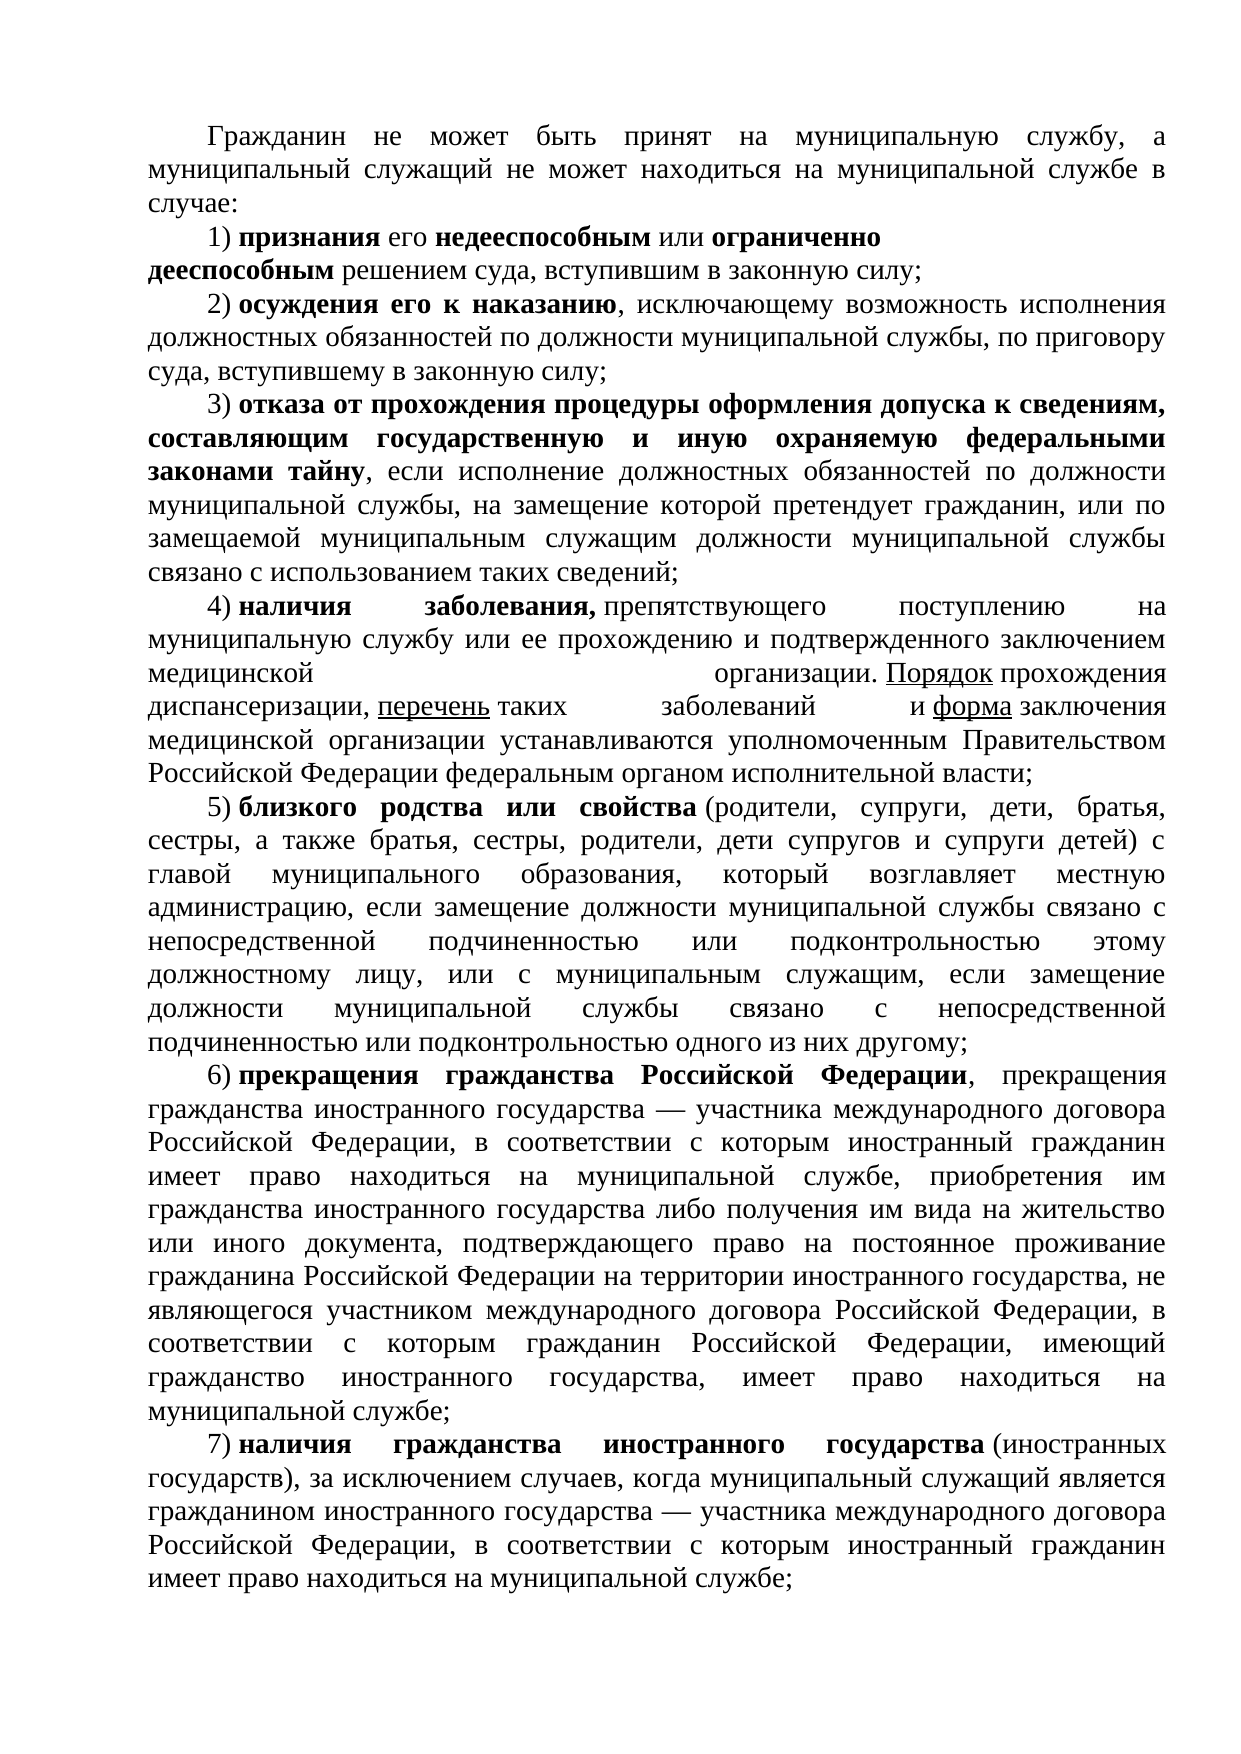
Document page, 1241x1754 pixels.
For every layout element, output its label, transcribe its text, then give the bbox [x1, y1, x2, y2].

text 1) признания его недееспособным или ограниченно дееспособным решением суда, вступившим в законную силу; [148, 219, 1167, 286]
text 6) прекращения гражданства Российской Федерации, прекращения гражданства иностранного государства — участника международного договора Российской Федерации, в соответствии с которым иностранный гражданин имеет право находиться на муниципальной службе, приобретения им гражданства иностранного государства либо получения им вида на жительство или иного документа, подтверждающего право на постоянное проживание гражданина Российской Федерации на территории иностранного государства, не являющегося участником международного договора Российской Федерации, в соответствии с которым гражданин Российской Федерации, имеющий гражданство иностранного государства, имеет право находиться на муниципальной службе; [148, 1057, 1167, 1426]
text 7) наличия гражданства иностранного государства (иностранных государств), за исключением случаев, когда муниципальный служащий является гражданином иностранного государства — участника международного договора Российской Федерации, в соответствии с которым иностранный гражданин имеет право находиться на муниципальной службе; [148, 1426, 1167, 1594]
text 2) осуждения его к наказанию, исключающему возможность исполнения должностных обязанностей по должности муниципальной службы, по приговору суда, вступившему в законную силу; [148, 286, 1167, 386]
text 3) отказа от прохождения процедуры оформления допуска к сведениям, составляющим государственную и иную охраняемую федеральными законами тайну, если исполнение должностных обязанностей по должности муниципальной службы, на замещение которой претендует гражданин, или по замещаемой муниципальным служащим должности муниципальной службы связано с использованием таких сведений; [148, 386, 1167, 588]
text Гражданин не может быть принят на муниципальную службу, а муниципальный служащий не может находиться на муниципальной службе в случае: [148, 118, 1167, 219]
text 4) наличия заболевания, препятствующего поступлению на муниципальную службу или ее прохождению и подтвержденного заключением медицинской организации. Порядок прохождения диспансеризации, перечень таких заболеваний и форма заключения медицинской организации устанавливаются уполномоченным Правительством Российской Федерации федеральным органом исполнительной власти; [148, 588, 1167, 789]
text 5) близкого родства или свойства (родители, супруги, дети, братья, сестры, а также братья, сестры, родители, дети супругов и супруги детей) с главой муниципального образования, который возглавляет местную администрацию, если замещение должности муниципальной службы связано с непосредственной подчиненностью или подконтрольностью этому должностному лицу, или с муниципальным служащим, если замещение должности муниципальной службы связано с непосредственной подчиненностью или подконтрольностью одного из них другому; [148, 789, 1167, 1057]
